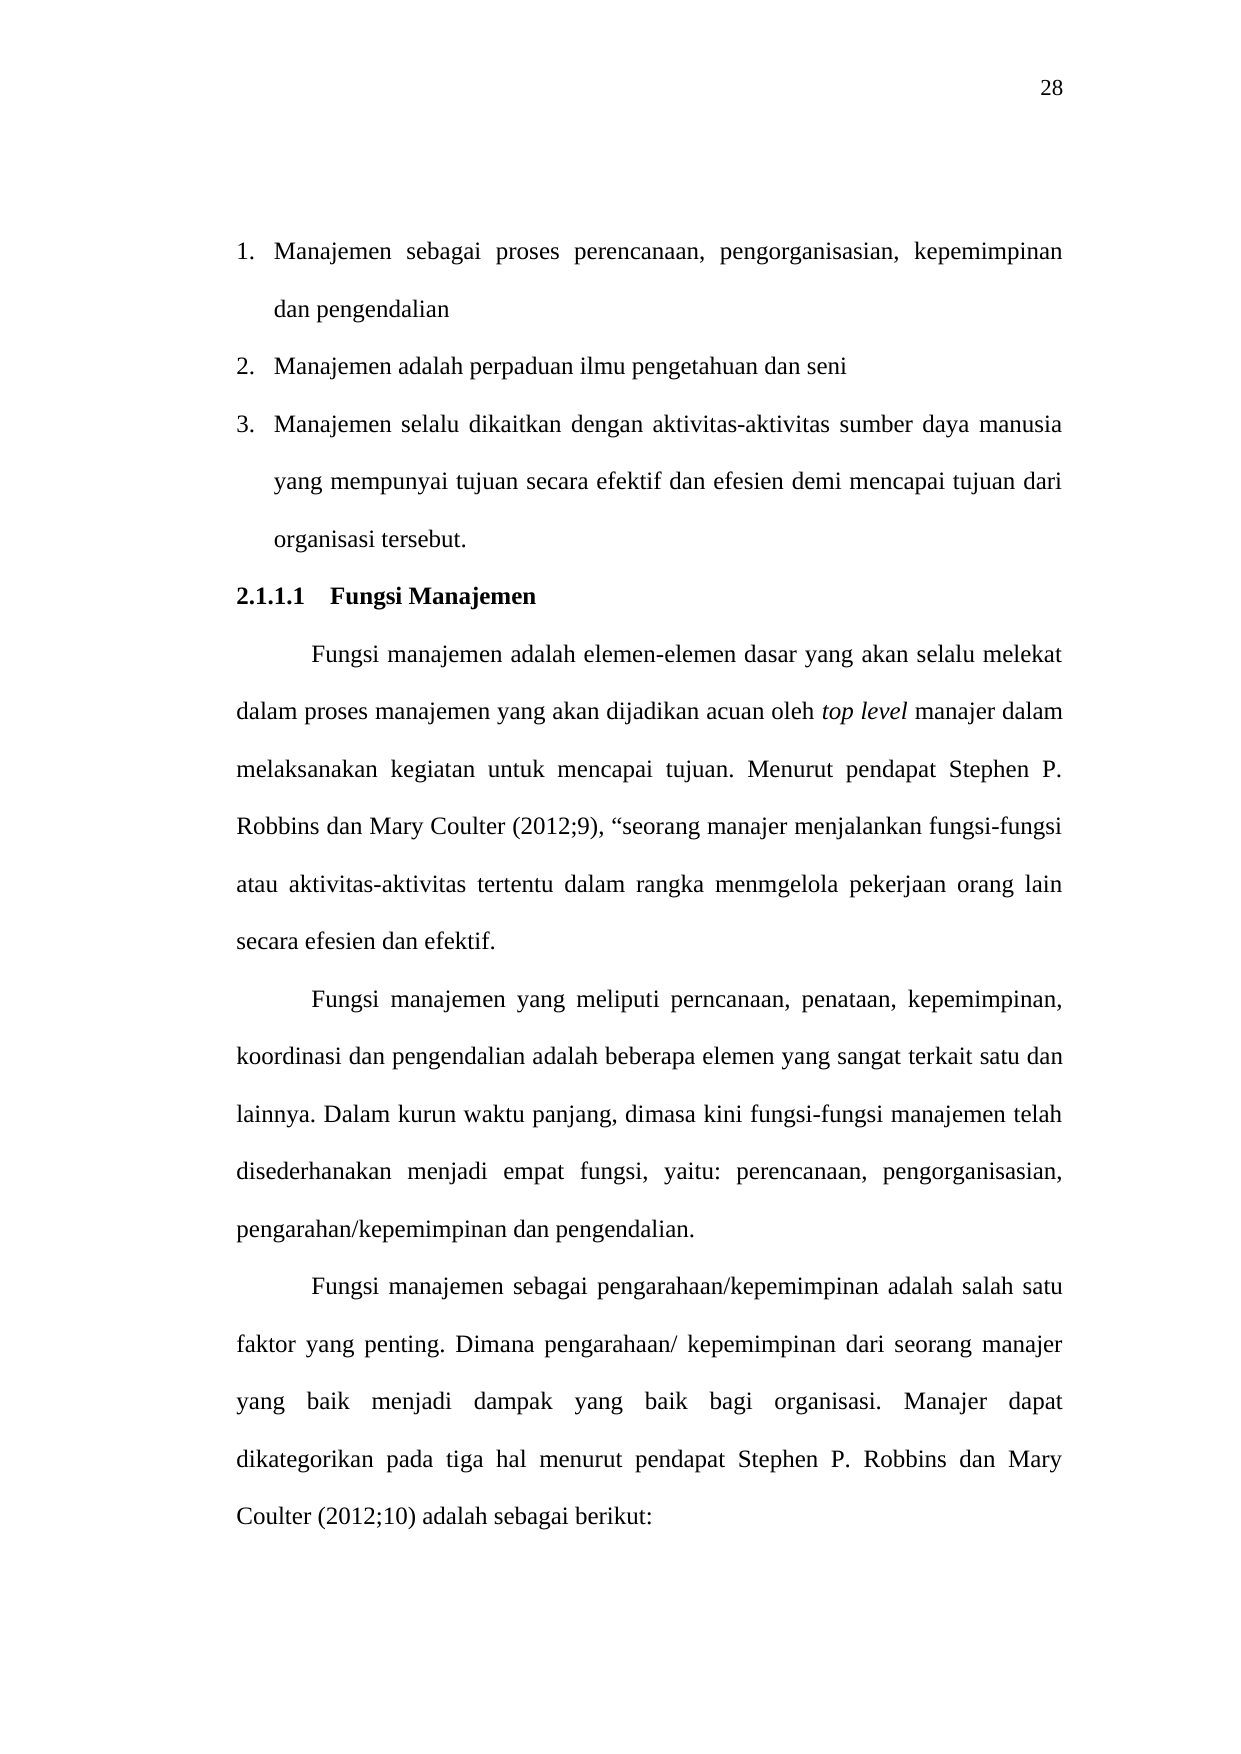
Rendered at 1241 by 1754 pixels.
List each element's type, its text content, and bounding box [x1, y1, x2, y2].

subtitle Manajemen adalah perpaduan ilmu pengetahuan dan seni [236, 351, 1063, 380]
subtitle Fungsi manajemen adalah elemen-elemen dasar yang akan selalu melekat dalam proses manajemen yang akan dijadikan acuan oleh top level manajer dalam melaksanakan kegiatan untuk mencapai tujuan. Menurut pendapat Stephen P. Robbins dan Mary Coulter (2012;9), “seorang manajer menjalankan fungsi-fungsi atau aktivitas-aktivitas tertentu dalam rangka menmgelola pekerjaan orang lain secara efesien dan efektif. [236, 639, 1063, 955]
subtitle Manajemen sebagai proses perencanaan, pengorganisasian, kepemimpinan dan pengendalian [236, 236, 1063, 322]
subtitle Manajemen selalu dikaitkan dengan aktivitas-aktivitas sumber daya manusia yang mempunyai tujuan secara efektif dan efesien demi mencapai tujuan dari organisasi tersebut. [236, 409, 1063, 552]
subtitle Fungsi manajemen sebagai pengarahaan/kepemimpinan adalah salah satu faktor yang penting. Dimana pengarahaan/ kepemimpinan dari seorang manajer yang baik menjadi dampak yang baik bagi organisasi. Manajer dapat dikategorikan pada tiga hal menurut pendapat Stephen P. Robbins dan Mary Coulter (2012;10) adalah sebagai berikut: [236, 1271, 1063, 1530]
subtitle Fungsi manajemen yang meliputi perncanaan, penataan, kepemimpinan, koordinasi dan pengendalian adalah beberapa elemen yang sangat terkait satu dan lainnya. Dalam kurun waktu panjang, dimasa kini fungsi-fungsi manajemen telah disederhanakan menjadi empat fungsi, yaitu: perencanaan, pengorganisasian, pengarahan/kepemimpinan dan pengendalian. [236, 984, 1063, 1242]
subtitle 2.1.1.1 Fungsi Manajemen [161, 581, 1063, 610]
